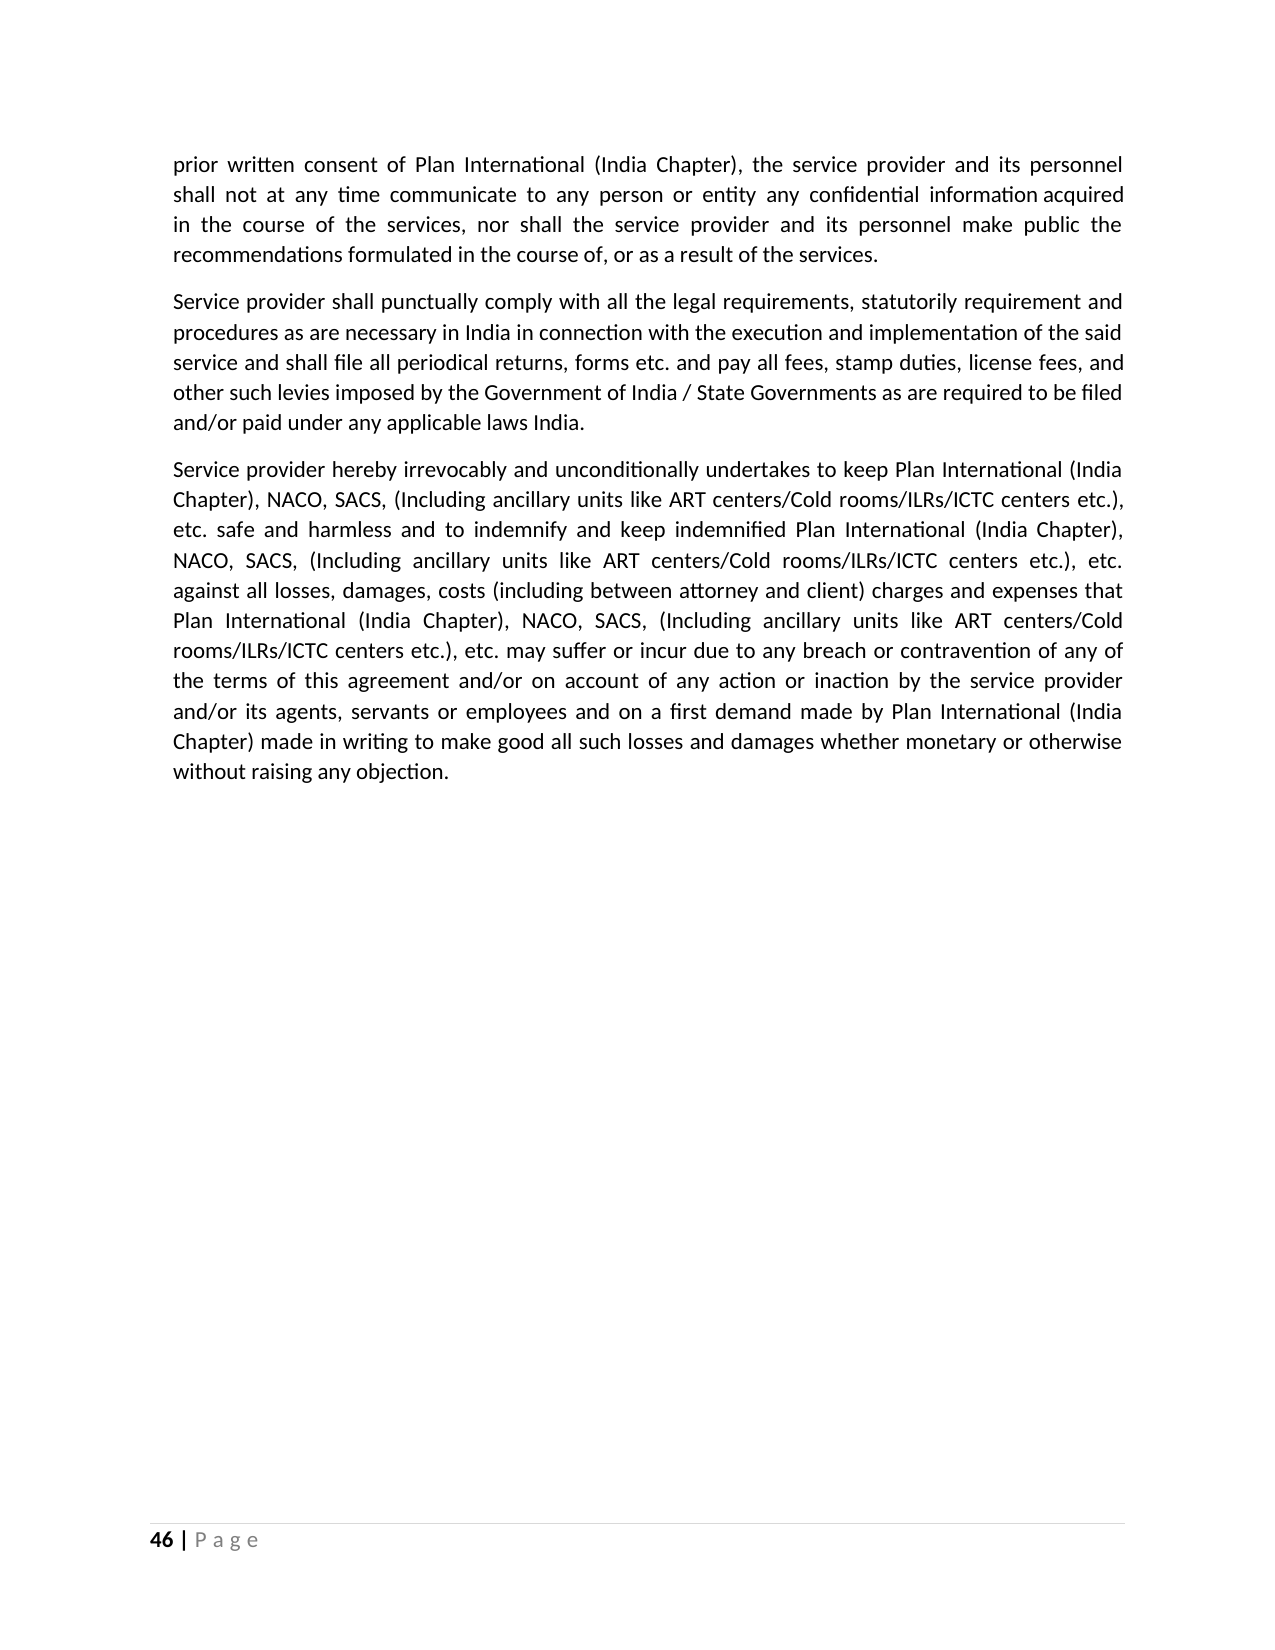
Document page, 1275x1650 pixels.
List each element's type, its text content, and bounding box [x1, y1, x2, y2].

text Service provider shall punctually comply with all the legal requirements, statutorily requirement and procedures as are necessary in India in connection with the execution and implementation of the said service and shall file all periodical returns, forms etc. and pay all fees, stamp duties, license fees, and other such levies imposed by the Government of India / State Governments as are required to be filed and/or paid under any applicable laws India. [173, 287, 1124, 436]
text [173, 150, 1124, 269]
text Service provider hereby irrevocably and unconditionally undertakes to keep Plan International (India Chapter), NACO, SACS, (Including ancillary units like ART centers/Cold rooms/ILRs/ICTC centers etc.), etc. safe and harmless and to indemnify and keep indemnified Plan International (India Chapter), NACO, SACS, (Including ancillary units like ART centers/Cold rooms/ILRs/ICTC centers etc.), etc. against all losses, damages, costs (including between attorney and client) charges and expenses that Plan International (India Chapter), NACO, SACS, (Including ancillary units like ART centers/Cold rooms/ILRs/ICTC centers etc.), etc. may suffer or incur due to any breach or contravention of any of the terms of this agreement and/or on account of any action or inaction by the service provider and/or its agents, servants or employees and on a first demand made by Plan International (India Chapter) made in writing to make good all such losses and damages whether monetary or otherwise without raising any objection. [173, 455, 1124, 785]
